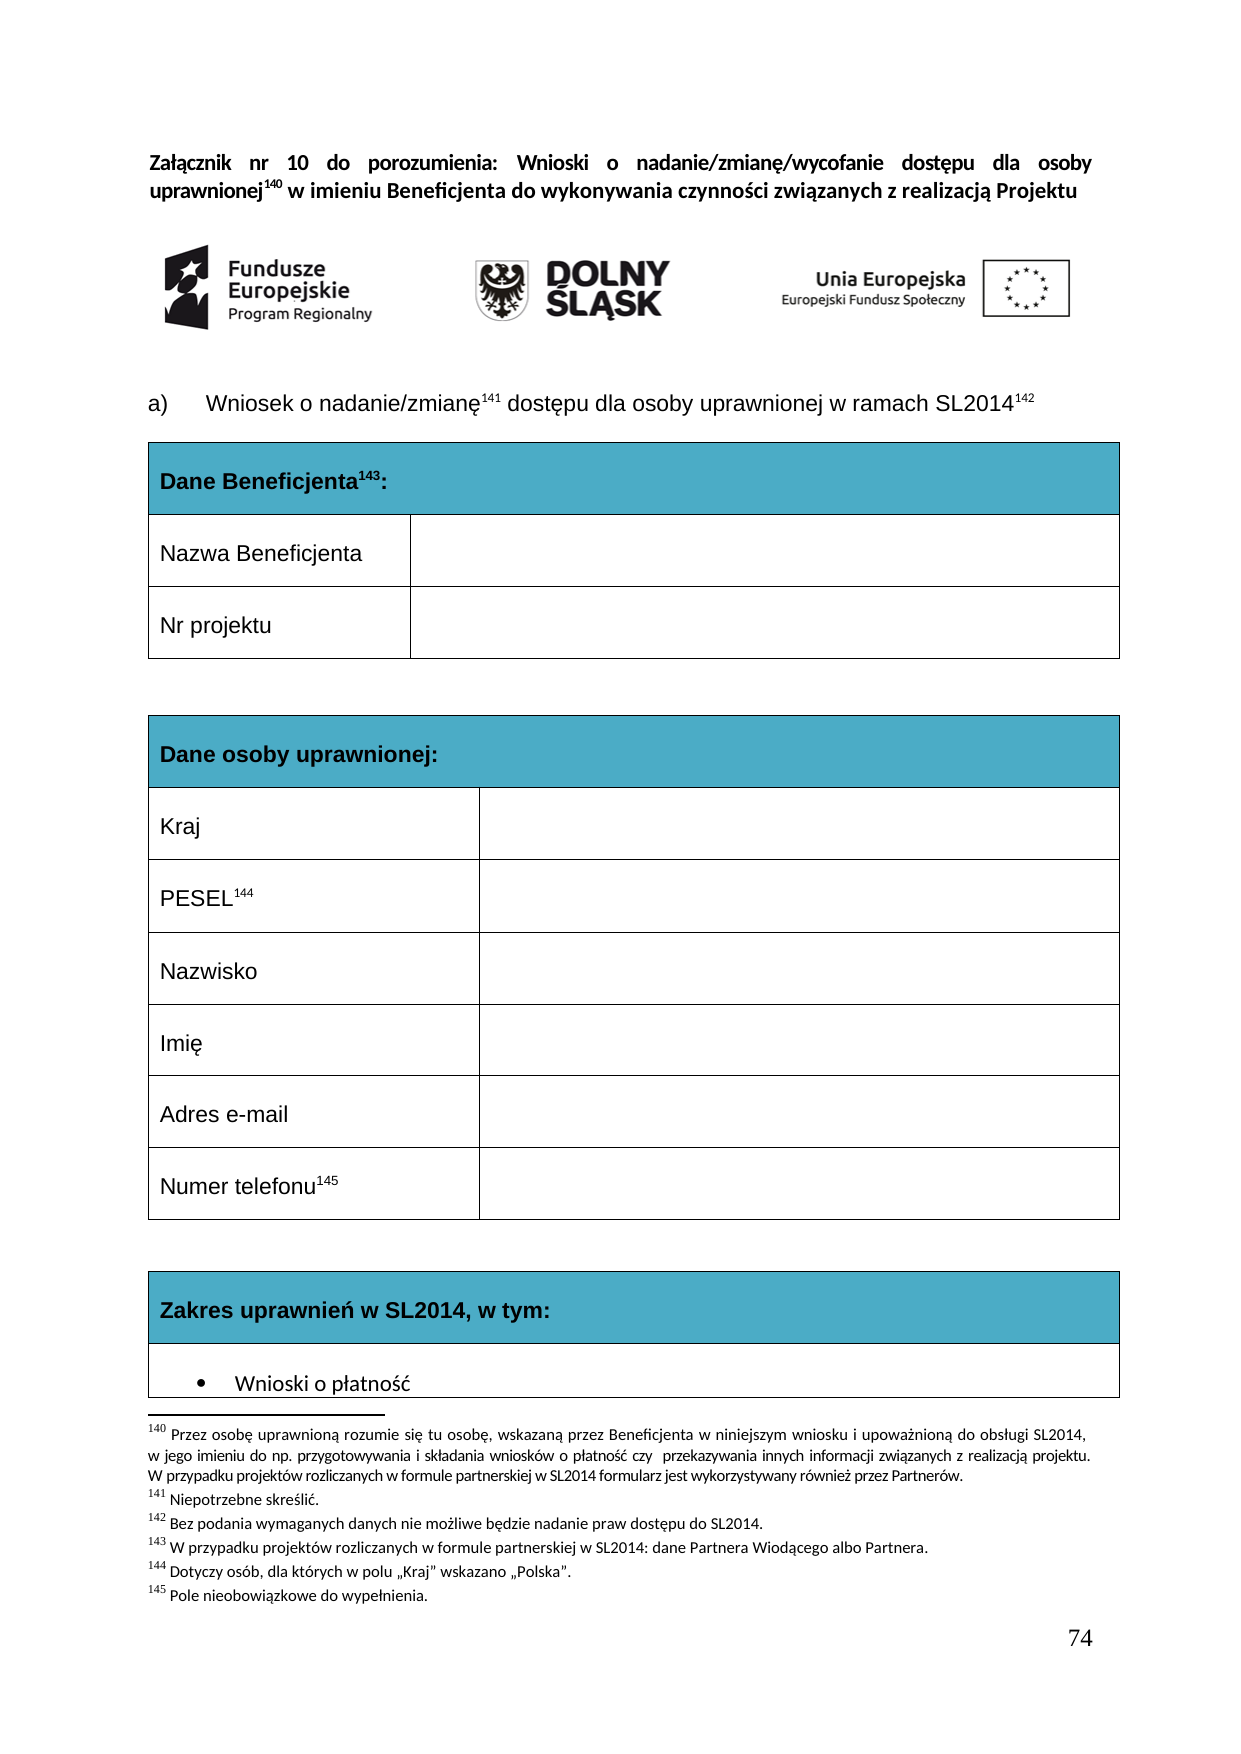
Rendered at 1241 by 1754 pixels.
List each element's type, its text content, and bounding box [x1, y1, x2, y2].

table_cell [480, 933, 1119, 1004]
table_cell [411, 515, 1119, 586]
table_cell [480, 1005, 1119, 1075]
text Załącznik nr 10 do porozumienia: Wnioski o nadanie/zmianę/wycofanie dostępu dla osoby uprawnionej w imieniu Beneficjenta do wykonywania czynności związanych z realizacją Projektu [149, 148, 1092, 204]
table_cell Wnioski o płatność [149, 1344, 1119, 1397]
table_header Zakres uprawnień w SL2014, w tym: [149, 1272, 1119, 1343]
table_cell [480, 1148, 1119, 1219]
table_cell [411, 587, 1119, 657]
table_cell Adres e-mail [149, 1076, 479, 1147]
table_header Dane osoby uprawnionej: [149, 716, 1119, 787]
table_cell [480, 860, 1119, 932]
table_cell Numer telefonu [149, 1148, 479, 1219]
table_cell Imię [149, 1005, 479, 1075]
table_cell Nazwisko [149, 933, 479, 1004]
table_cell [480, 1076, 1119, 1147]
picture [147, 241, 1092, 335]
table_cell Kraj [149, 788, 479, 858]
table_cell Nr projektu [149, 587, 410, 657]
table_cell Nazwa Beneficjenta [149, 515, 410, 586]
table_cell [480, 788, 1119, 858]
table_header Dane Beneficjenta: [149, 443, 1119, 514]
table_cell PESEL [149, 860, 479, 932]
list Wniosek o nadanie/zmianę dostępu dla osoby uprawnionej w ramach SL2014 [148, 389, 1092, 417]
